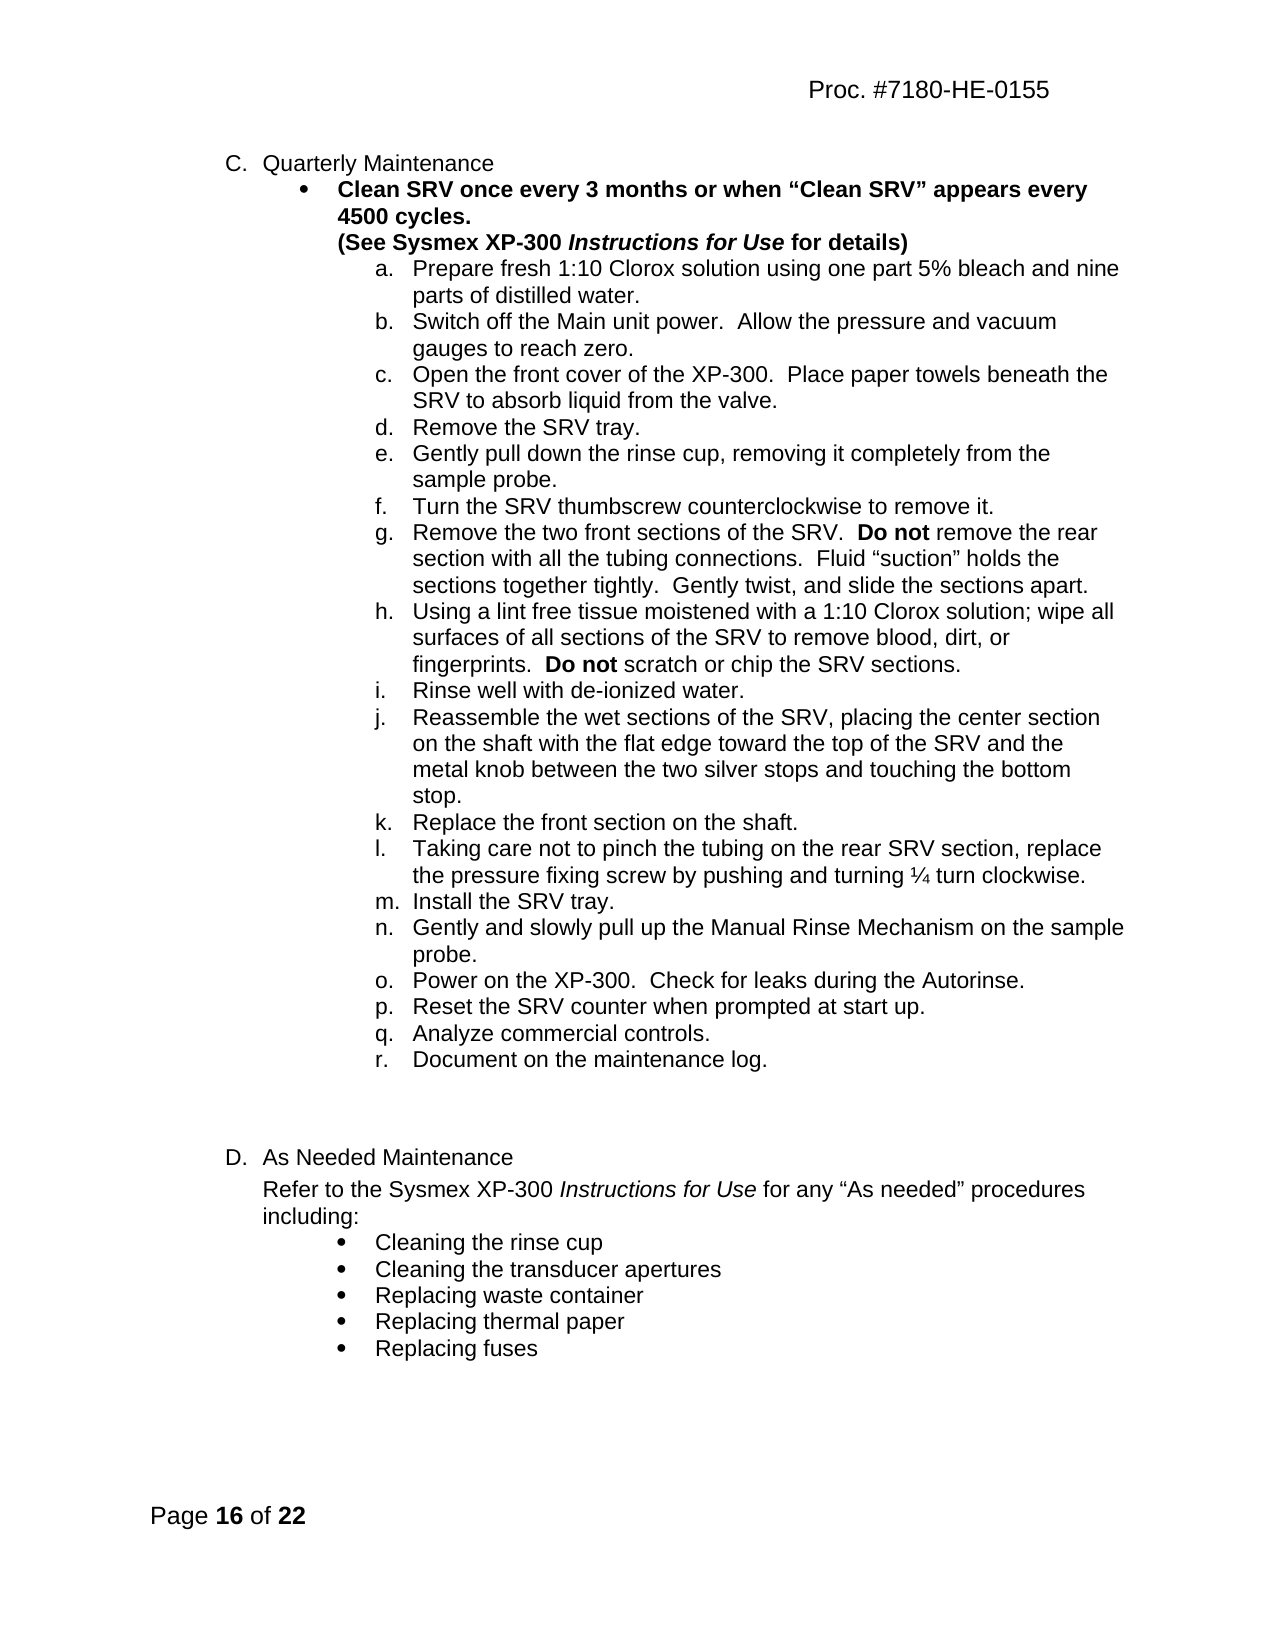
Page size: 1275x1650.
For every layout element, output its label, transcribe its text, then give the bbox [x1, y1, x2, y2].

list Switch off the Main unit power. Allow the pressure and vacuum gauges to reach zero. [375, 308, 1125, 361]
list Replacing thermal paper [337, 1308, 1125, 1334]
list Replace the front section on the shaft. [375, 809, 1125, 835]
text Refer to the Sysmex XP-300 Instructions for Use for any “As needed” procedures including: [112, 1176, 1125, 1229]
list Remove the SRV tray. [375, 413, 1125, 440]
list Replacing fuses [337, 1334, 1125, 1361]
list Gently pull down the rinse cup, removing it completely from the sample probe. [375, 440, 1125, 493]
list Using a lint free tissue moistened with a 1:10 Clorox solution; wipe all surfaces of all sections of the SRV to remove blood, dirt, or fingerprints. Do not scratch or chip the SRV sections. [375, 598, 1125, 677]
list Replacing waste container [337, 1282, 1125, 1308]
list Clean SRV once every 3 months or when “Clean SRV” appears every 4500 cycles. [300, 176, 1125, 229]
list Power on the XP-300. Check for leaks during the Autorinse. [375, 967, 1125, 993]
list Gently and slowly pull up the Manual Rinse Mechanism on the sample probe. [375, 914, 1125, 967]
list Rinse well with de-ionized water. [375, 677, 1125, 703]
list Reset the SRV counter when prompted at start up. [375, 993, 1125, 1020]
list Reassemble the wet sections of the SRV, placing the center section on the shaft with the flat edge toward the top of the SRV and the metal knob between the two silver stops and touching the bottom stop. [375, 703, 1125, 809]
list Install the SRV tray. [375, 888, 1125, 914]
list As Needed Maintenance [225, 1144, 1125, 1170]
list (See Sysmex XP-300 Instructions for Use for details) [337, 229, 1125, 255]
list Remove the two front sections of the SRV. Do not remove the rear section with all the tubing connections. Fluid “suction” holds the sections together tightly. Gently twist, and slide the sections apart. [375, 519, 1125, 598]
list Turn the SRV thumbscrew counterclockwise to remove it. [375, 493, 1125, 519]
list Analyze commercial controls. [375, 1020, 1125, 1046]
list Quarterly Maintenance [225, 150, 1125, 176]
list Taking care not to pinch the tubing on the rear SRV section, replace the pressure fixing screw by pushing and turning ¼ turn clockwise. [375, 835, 1125, 888]
list Document on the maintenance log. [375, 1046, 1125, 1072]
list Cleaning the rinse cup [337, 1229, 1125, 1256]
list Prepare fresh 1:10 Clorox solution using one part 5% bleach and nine parts of distilled water. [375, 255, 1125, 308]
list Open the front cover of the XP-300. Place paper towels beneath the SRV to absorb liquid from the valve. [375, 361, 1125, 413]
list Cleaning the transducer apertures [337, 1256, 1125, 1282]
